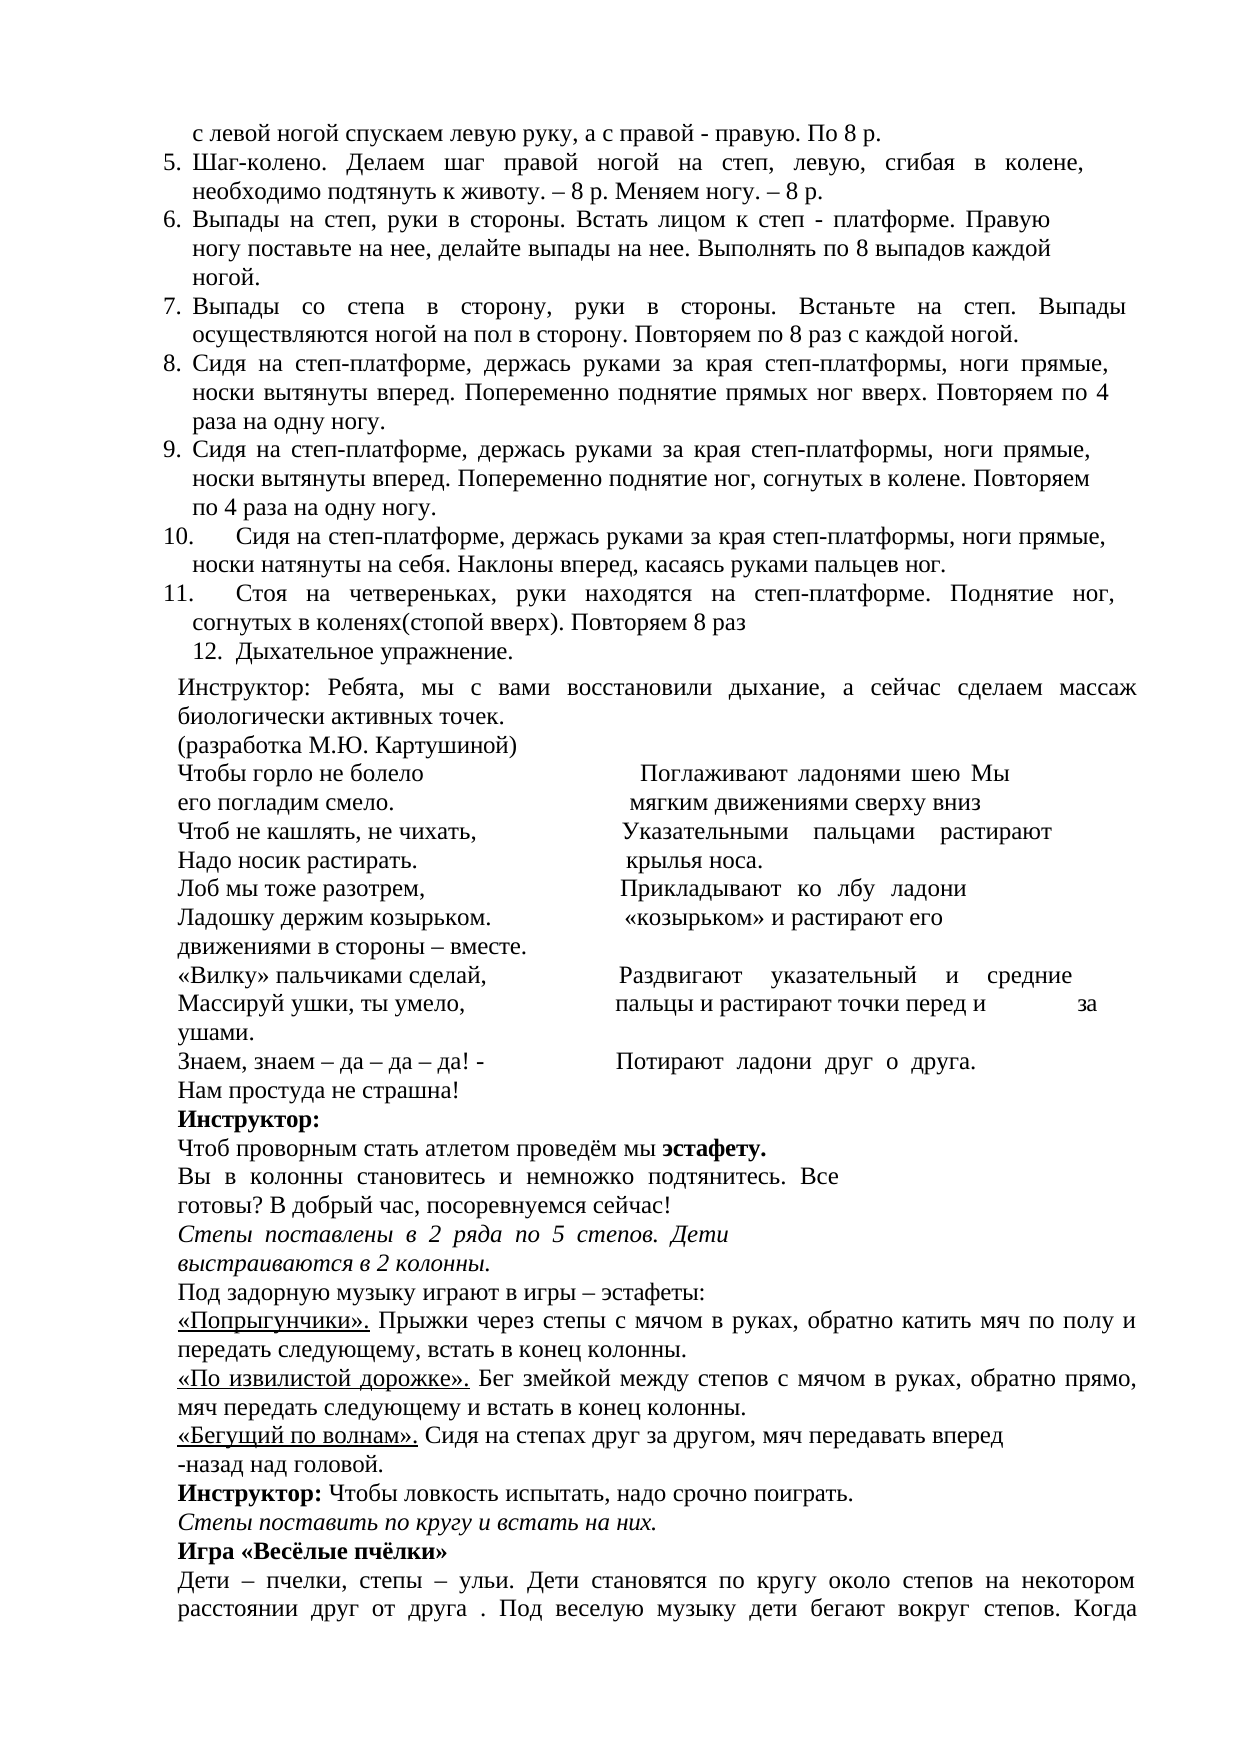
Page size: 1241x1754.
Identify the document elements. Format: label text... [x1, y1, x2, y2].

text Степы поставлены в 2 ряда по 5 степов. Дети выстраиваются в 2 колонны. [177, 1219, 729, 1277]
list Стоя на четвереньках, руки находятся на степ-платформе. Поднятие ног, согнутых в коленях(стопой вверх). Повторяем 8 раз [163, 578, 1115, 636]
text Чтобы горло не болело Поглаживают ладонями шею Мы его погладим смело. мягким движениями сверху вниз [177, 758, 1010, 816]
text -назад над головой. [177, 1449, 1152, 1478]
text «Вилку» пальчиками сделай, Раздвигают указательный и средние Массируй ушки, ты умело, пальцы и растирают точки перед и за [177, 960, 1072, 1017]
text Инструктор: [177, 1104, 1152, 1133]
text «Попрыгунчики». Прыжки через степы с мячом в руках, обратно катить мяч по полу и передать следующему, встать в конец колонны. [177, 1305, 1137, 1363]
text «Бегущий по волнам». Сидя на степах друг за другом, мяч передавать вперед [177, 1420, 1152, 1449]
list Сидя на степ-платформе, держась руками за края степ-платформы, ноги прямые, носки вытянуты вперед. Попеременно поднятие прямых ног вверх. Повторяем по 4 раза на одну ногу. [163, 348, 1109, 434]
list Шаг-колено. Делаем шаг правой ногой на степ, левую, сгибая в колене, необходимо подтянуть к животу. – 8 р. Меняем ногу. – 8 р. [163, 147, 1084, 204]
list Выпады со степа в сторону, руки в стороны. Встаньте на степ. Выпады осуществляются ногой на пол в сторону. Повторяем по 8 раз с каждой ногой. [163, 291, 1127, 348]
text Вы в колонны становитесь и немножко подтянитесь. Все готовы? В добрый час, посоревнуемся сейчас! [177, 1161, 839, 1219]
text Знаем, знаем – да – да – да! - Потирают ладони друг о друга. Нам простуда не страшна! [177, 1046, 977, 1103]
list Сидя на степ-платформе, держась руками за края степ-платформы, ноги прямые, носки вытянуты вперед. Попеременно поднятие ног, согнутых в колене. Повторяем по 4 раза на одну ногу. [163, 434, 1091, 521]
list Сидя на степ-платформе, держась руками за края степ-платформы, ноги прямые, носки натянуты на себя. Наклоны вперед, касаясь руками пальцев ног. [163, 521, 1106, 578]
text движениями в стороны – вместе. [177, 931, 1152, 960]
text Степы поставить по кругу и встать на них. [177, 1507, 1152, 1536]
text (разработка М.Ю. Картушиной) [177, 730, 1152, 758]
text Чтоб проворным стать атлетом проведём мы эстафету. [177, 1133, 1152, 1161]
list Дыхательное упражнение. [192, 636, 1152, 664]
text Чтоб не кашлять, не чихать, Указательными пальцами растирают Надо носик растирать. крылья носа. [177, 816, 1052, 873]
list Выпады на степ, руки в стороны. Встать лицом к степ - платформе. Правую ногу поставьте на нее, делайте выпады на нее. Выполнять по 8 выпадов каждой ногой. [163, 204, 1051, 291]
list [163, 118, 1128, 147]
text «По извилистой дорожке». Бег змейкой между степов с мячом в руках, обратно прямо, мяч передать следующему и встать в конец колонны. [177, 1363, 1137, 1420]
text ушами. [177, 1017, 1152, 1046]
text Под задорную музыку играют в игры – эстафеты: [177, 1277, 1152, 1305]
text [177, 1565, 1137, 1622]
text Инструктор: Чтобы ловкость испытать, надо срочно поиграть. [177, 1478, 1152, 1507]
text Инструктор: Ребята, мы с вами восстановили дыхание, а сейчас сделаем массаж биологически активных точек. [177, 672, 1137, 729]
text Лоб мы тоже разотрем, Прикладывают ко лбу ладони Ладошку держим козырьком. «козырьком» и растирают его [177, 873, 967, 931]
text Игра «Весёлые пчёлки» [177, 1536, 1152, 1565]
